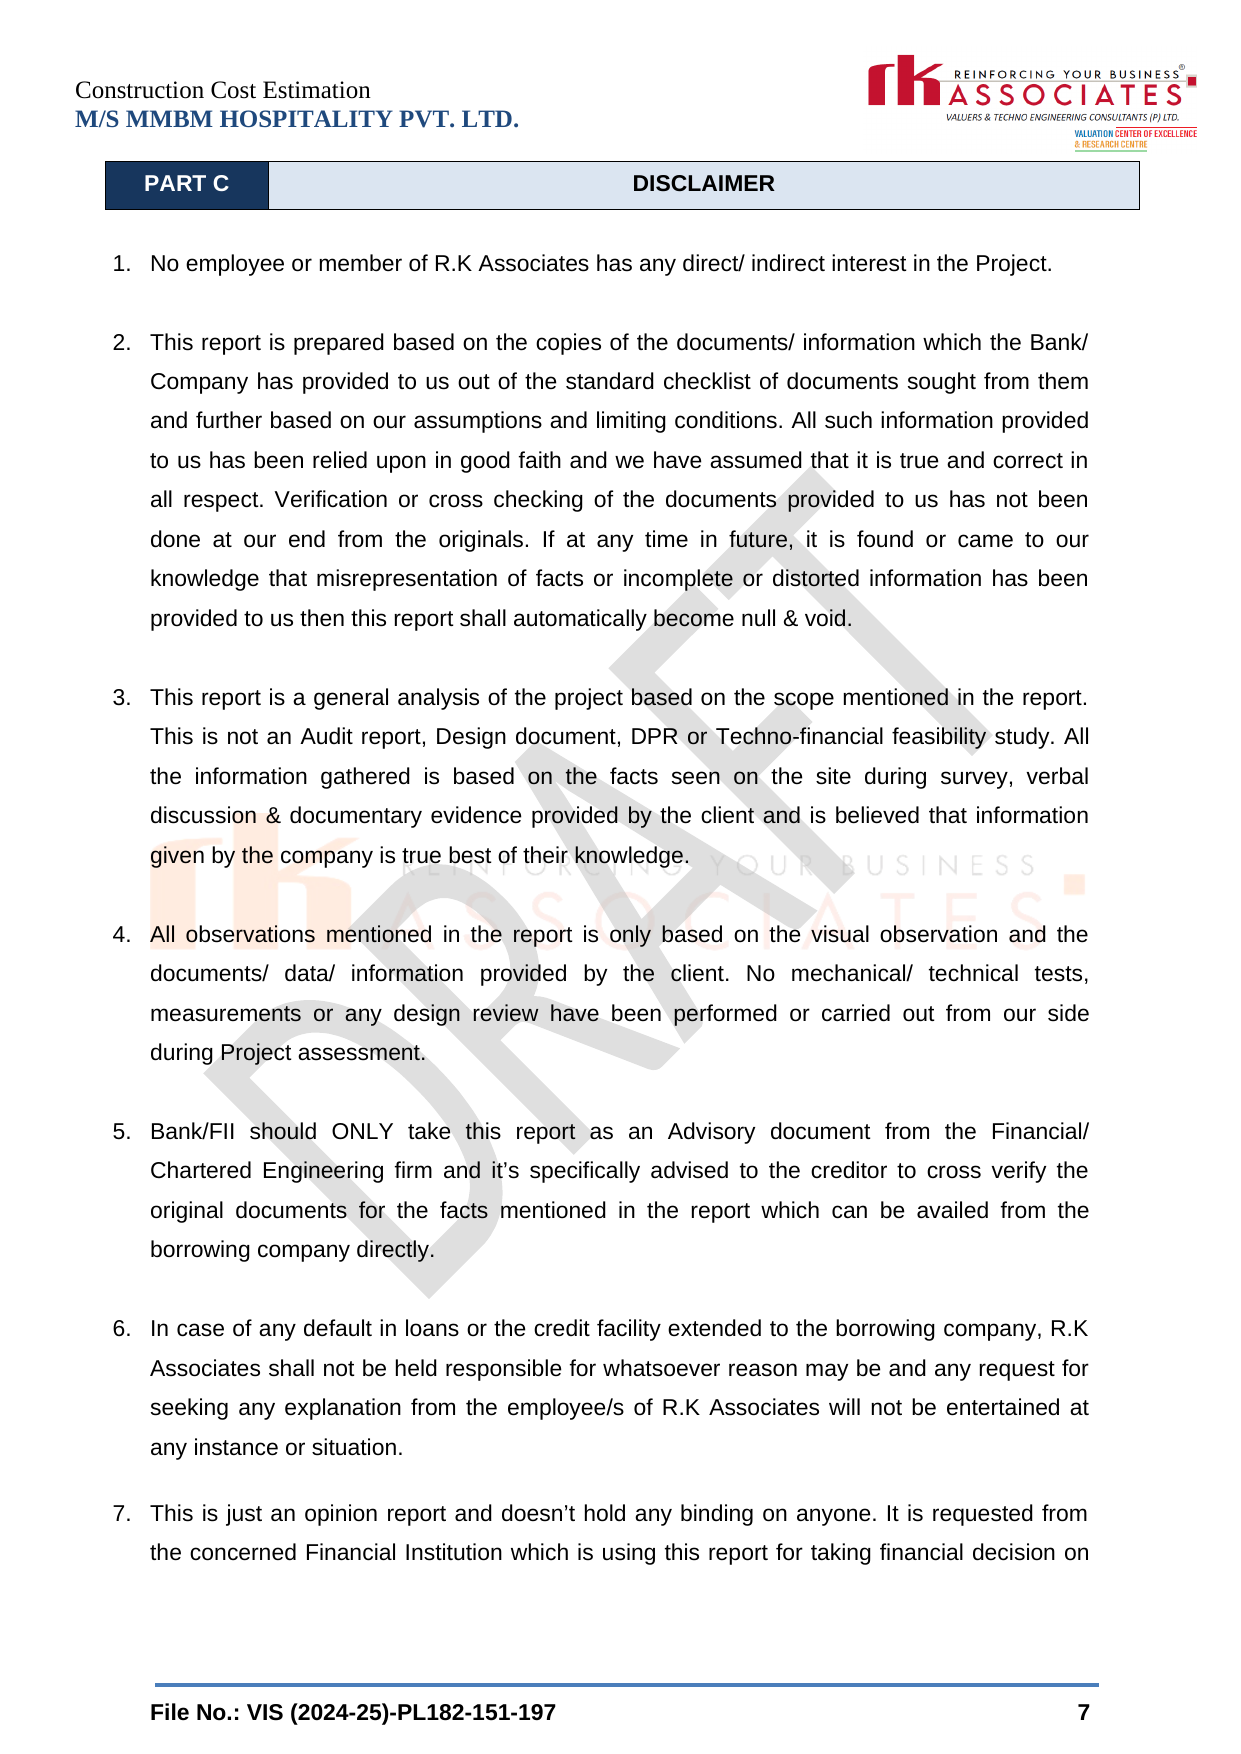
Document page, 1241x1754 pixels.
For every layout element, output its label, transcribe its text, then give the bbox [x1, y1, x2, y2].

list In case of any default in loans or the credit facility extended to the borrowing company, R.K Associates shall not be held responsible for whatsoever reason may be and any request for seeking any explanation from the employee/s of R.K Associates will not be entertained at any instance or situation. [112, 1315, 1090, 1460]
picture [862, 46, 1197, 153]
list This report is prepared based on the copies of the documents/ information which the Bank/ Company has provided to us out of the standard checklist of documents sought from them and further based on our assumptions and limiting conditions. All such information provided to us has been relied upon in good faith and we have assumed that it is true and correct in all respect. Verification or cross checking of the documents provided to us has not been done at our end from the originals. If at any time in future, it is found or came to our knowledge that misrepresentation of facts or incomplete or distorted information has been provided to us then this report shall automatically become null & void. [112, 328, 1090, 631]
list Bank/FII should ONLY take this report as an Advisory document from the Financial/ Chartered Engineering firm and it’s specifically advised to the creditor to cross verify the original documents for the facts mentioned in the report which can be availed from the borrowing company directly. [112, 1118, 1090, 1263]
table_header DISCLAIMER [269, 162, 1139, 209]
table_header PART C [106, 162, 268, 209]
list All observations mentioned in the report is only based on the visual observation and the documents/ data/ information provided by the client. No mechanical/ technical tests, measurements or any design review have been performed or carried out from our side during Project assessment. [112, 921, 1090, 1065]
list No employee or member of R.K Associates has any direct/ indirect interest in the Project. [112, 249, 1090, 276]
list This report is a general analysis of the project based on the scope mentioned in the report. This is not an Audit report, Design document, DPR or Techno-financial feasibility study. All the information gathered is based on the facts seen on the site during survey, verbal discussion & documentary evidence provided by the client and is believed that information given by the company is true best of their knowledge. [112, 684, 1090, 868]
